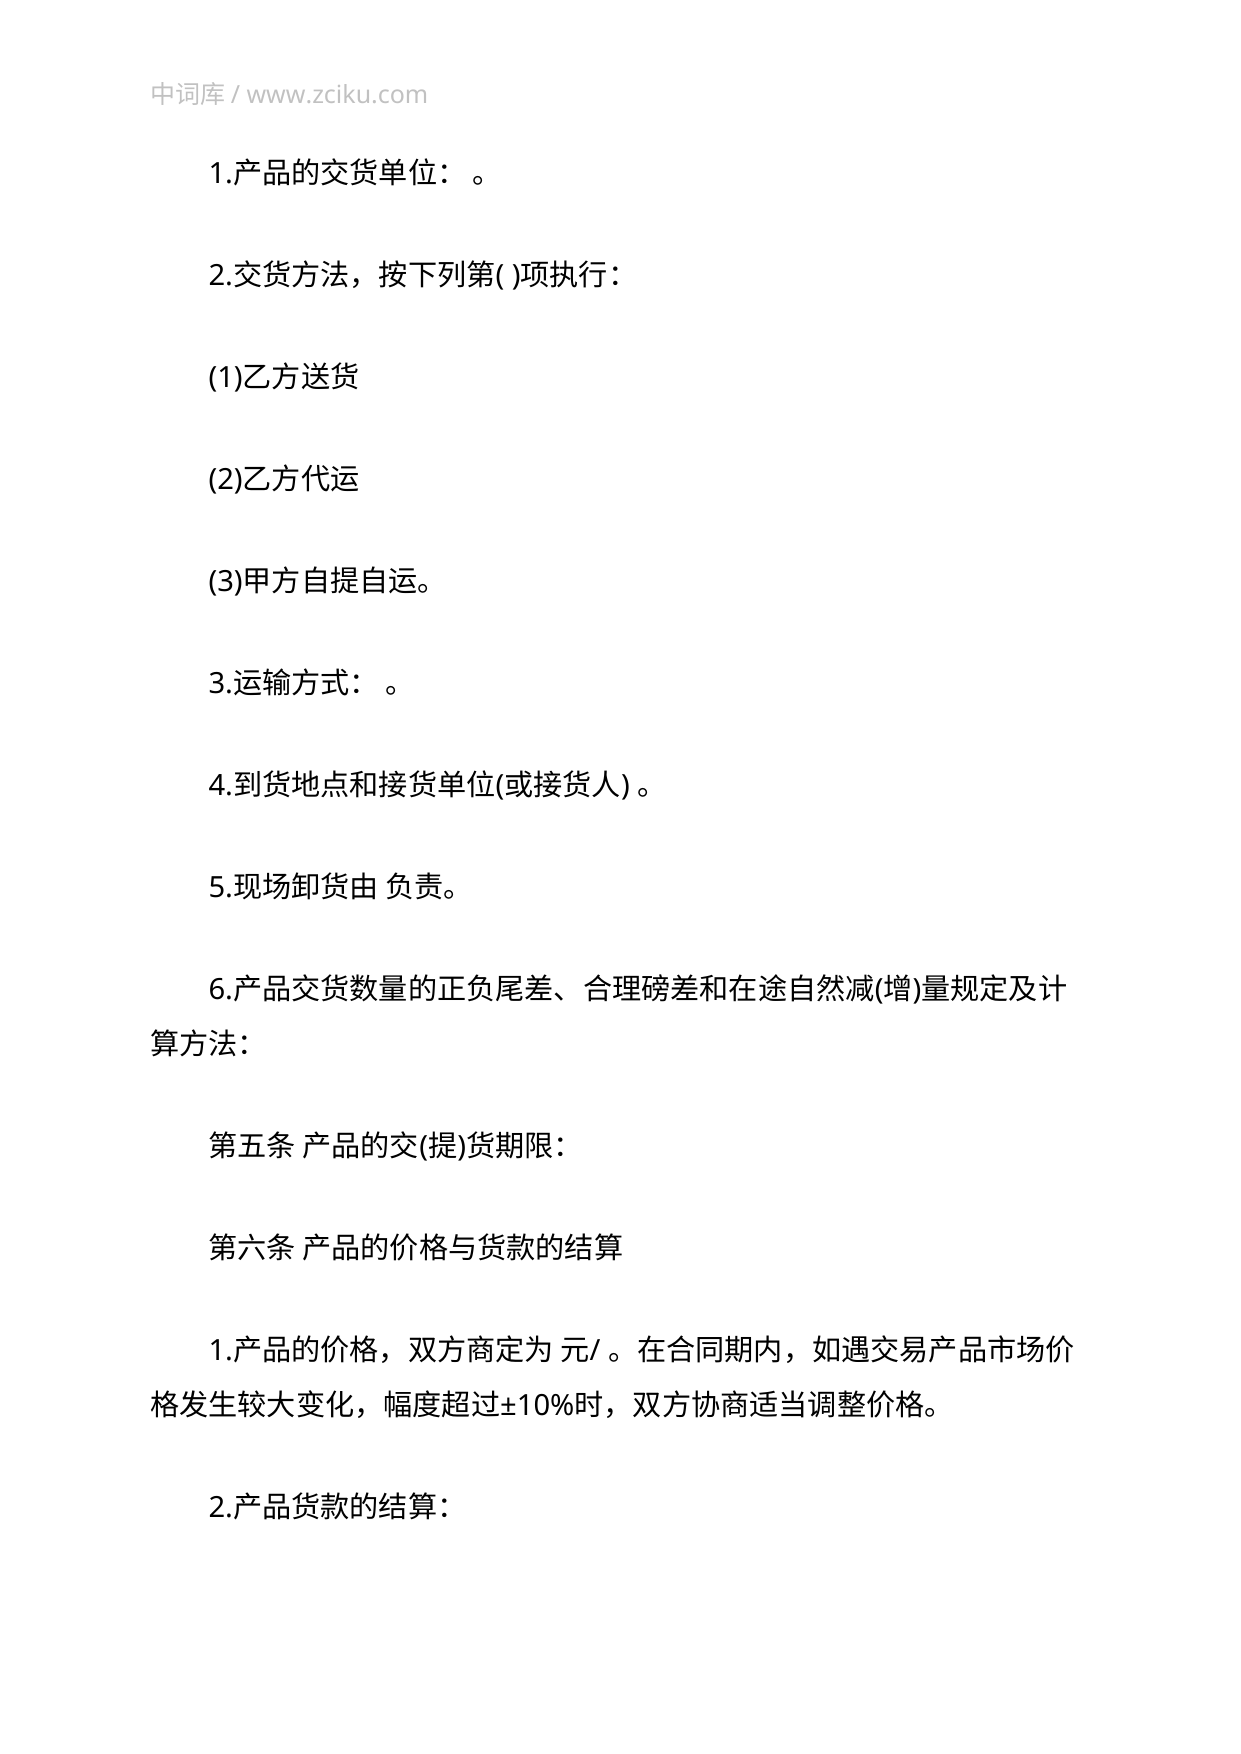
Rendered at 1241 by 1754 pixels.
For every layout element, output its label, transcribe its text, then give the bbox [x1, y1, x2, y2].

text 3.运输方式： 。 [150, 660, 1090, 702]
text 6.产品交货数量的正负尾差、合理磅差和在途自然减(增)量规定及计算方法： [150, 966, 1090, 1063]
text 第五条 产品的交(提)货期限： [150, 1123, 1090, 1165]
text (3)甲方自提自运。 [150, 558, 1090, 600]
text 1.产品的交货单位： 。 [150, 150, 1090, 192]
text 1.产品的价格，双方商定为 元/ 。在合同期内，如遇交易产品市场价格发生较大变化，幅度超过±10%时，双方协商适当调整价格。 [150, 1326, 1090, 1424]
text 4.到货地点和接货单位(或接货人) 。 [150, 762, 1090, 804]
text (1)乙方送货 [150, 354, 1090, 396]
text 5.现场卸货由 负责。 [150, 864, 1090, 906]
text (2)乙方代运 [150, 456, 1090, 498]
text 第六条 产品的价格与货款的结算 [150, 1224, 1090, 1267]
text 2.产品货款的结算： [150, 1483, 1090, 1526]
text 2.交货方法，按下列第( )项执行： [150, 252, 1090, 294]
